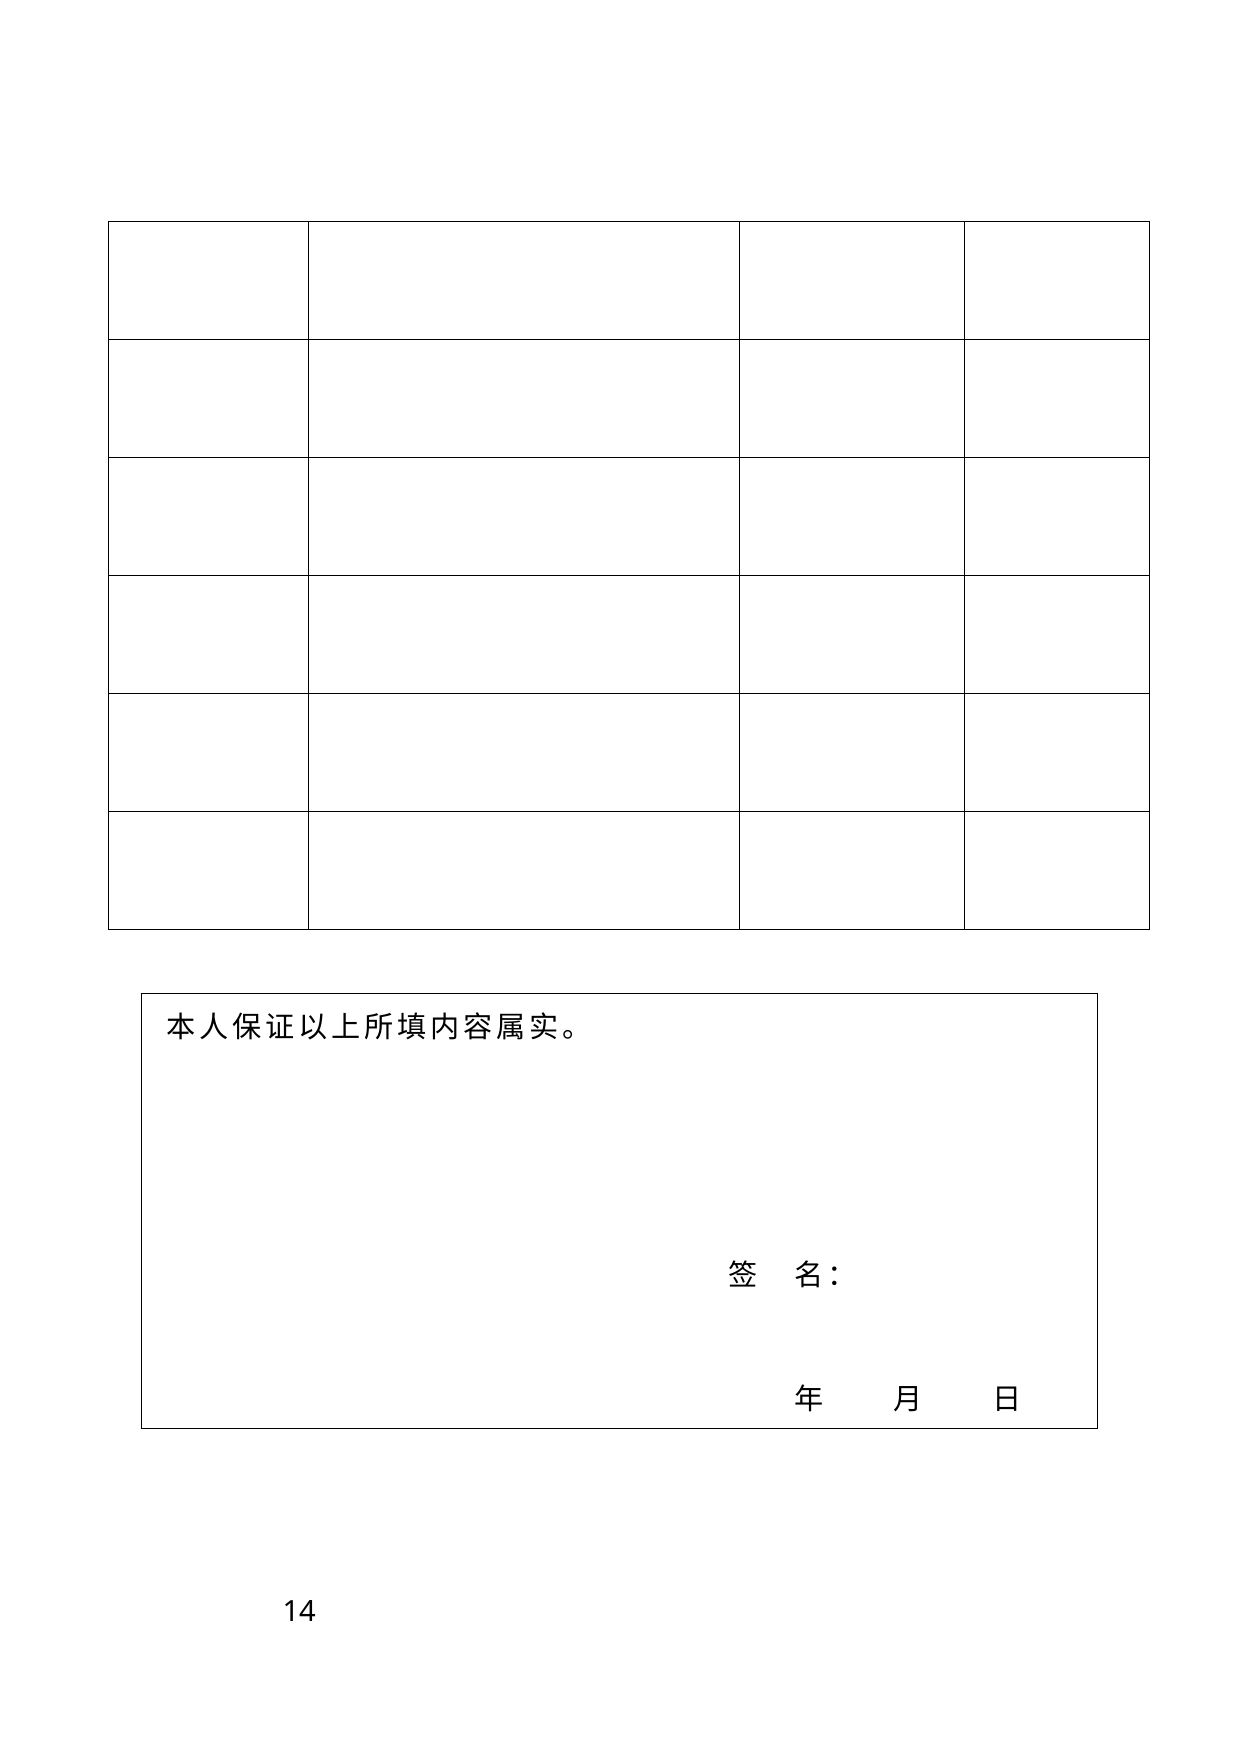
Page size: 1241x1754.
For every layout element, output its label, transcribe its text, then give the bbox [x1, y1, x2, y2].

table_cell [309, 458, 739, 575]
table_cell [740, 812, 964, 929]
table_cell [740, 222, 964, 339]
table_cell [740, 576, 964, 693]
table_cell [309, 694, 739, 811]
table_cell [109, 576, 308, 693]
table_cell [740, 458, 964, 575]
table_cell [965, 694, 1149, 811]
table_cell [109, 458, 308, 575]
table_cell [965, 576, 1149, 693]
table_cell [109, 340, 308, 457]
table_cell [309, 340, 739, 457]
table_cell [965, 458, 1149, 575]
table_cell [109, 694, 308, 811]
table_cell [965, 340, 1149, 457]
table_cell [109, 812, 308, 929]
table_cell [965, 222, 1149, 339]
table_header 本人保证以上所填内容属实。 签 名： 年 月 日 [142, 994, 1097, 1428]
table_cell [109, 222, 308, 339]
table_cell [740, 694, 964, 811]
table_cell [309, 576, 739, 693]
table_cell [309, 222, 739, 339]
table_cell [965, 812, 1149, 929]
table_cell [309, 812, 739, 929]
table_cell [740, 340, 964, 457]
